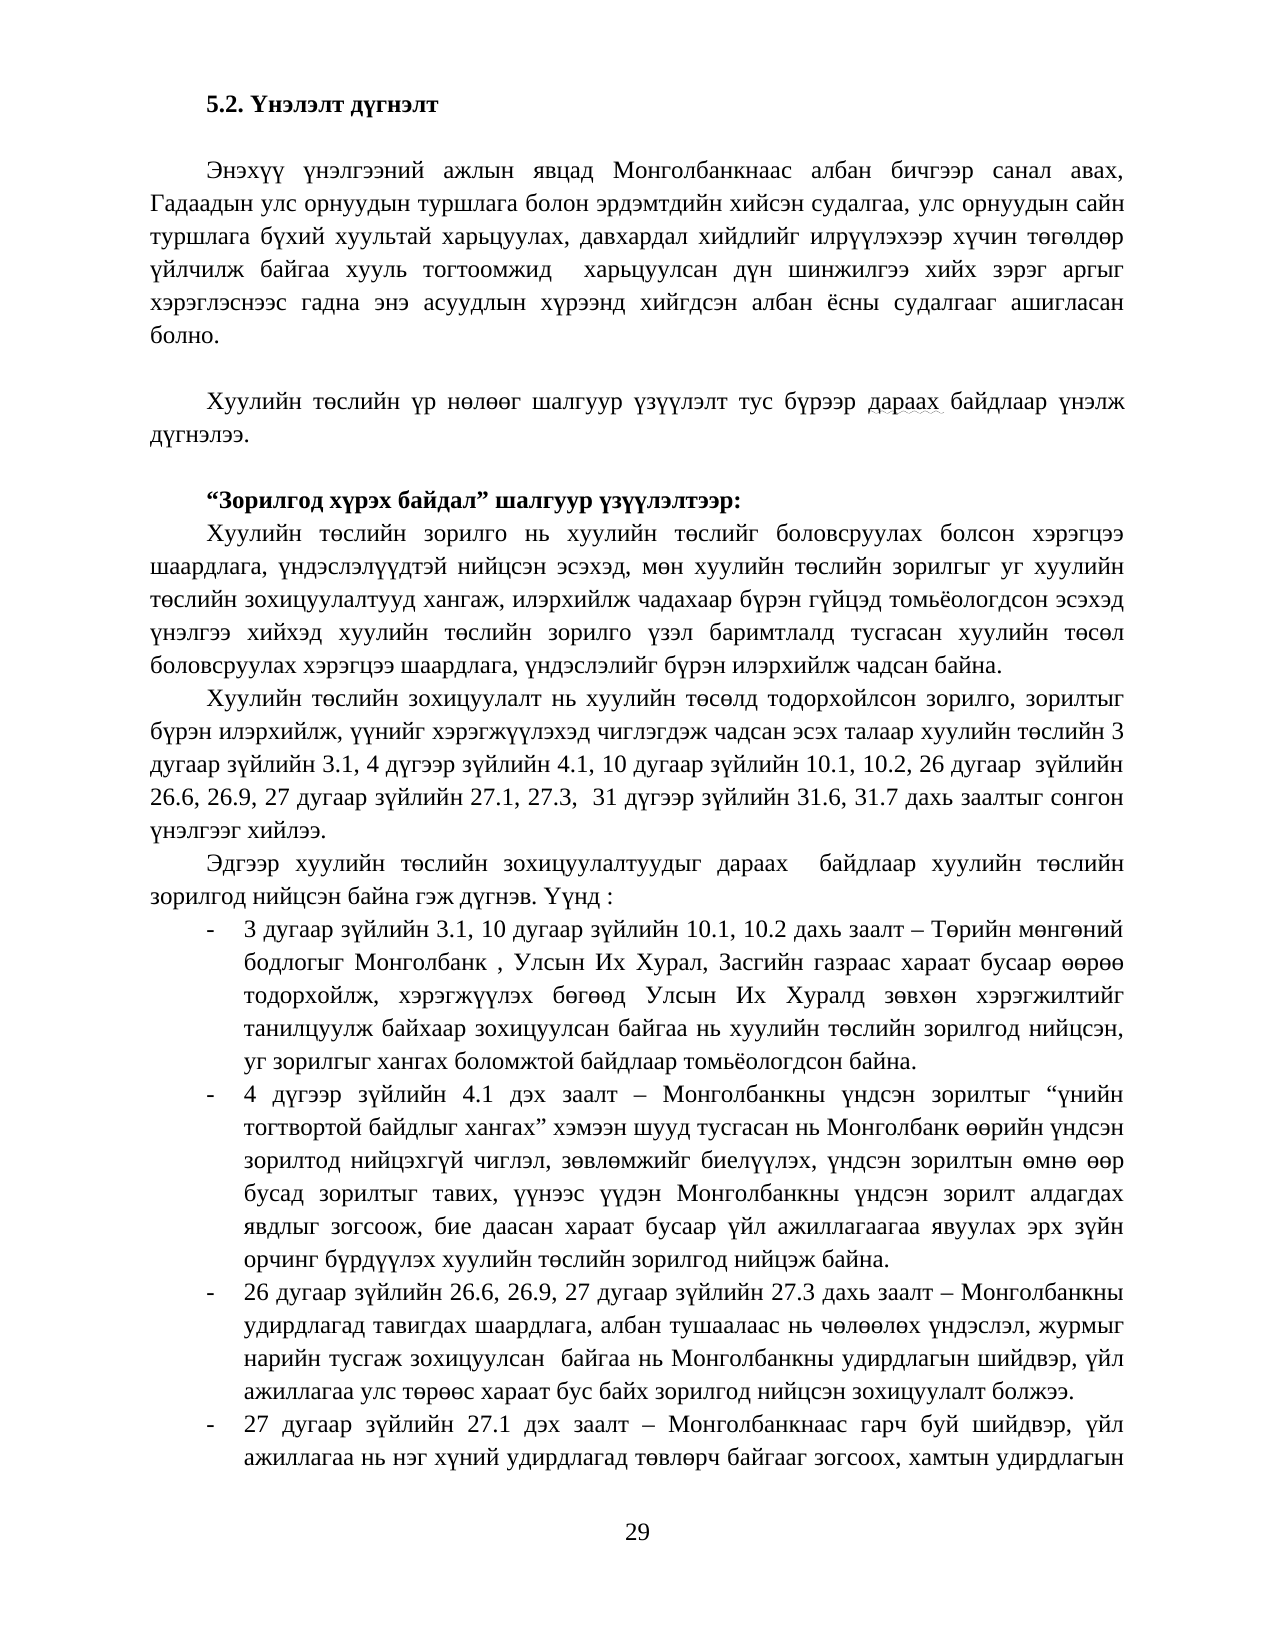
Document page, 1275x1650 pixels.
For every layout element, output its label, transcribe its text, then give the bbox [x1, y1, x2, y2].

list 3 дугаар зүйлийн 3.1, 10 дугаар зүйлийн 10.1, 10.2 дахь заалт – Төрийн мөнгөний бодлогыг Монголбанк , Улсын Их Хурал, Засгийн газраас хараат бусаар өөрөө тодорхойлж, хэрэгжүүлэх бөгөөд Улсын Их Хуралд зөвхөн хэрэгжилтийг танилцуулж байхаар зохицуулсан байгаа нь хуулийн төслийн зорилгод нийцсэн, уг зорилгыг хангах боломжтой байдлаар томьёологдсон байна. [206, 914, 1125, 1075]
text 5.2. Үнэлэлт дүгнэлт [150, 89, 1125, 117]
text Хуулийн төслийн зорилго нь хуулийн төслийг боловсруулах болсон хэрэгцээ шаардлага, үндэслэлүүдтэй нийцсэн эсэхэд, мөн хуулийн төслийн зорилгыг уг хуулийн төслийн зохицуулалтууд хангаж, илэрхийлж чадахаар бүрэн гүйцэд томьёологдсон эсэхэд үнэлгээ хийхэд хуулийн төслийн зорилго үзэл баримтлалд тусгасан хуулийн төсөл боловсруулах хэрэгцээ шаардлага, үндэслэлийг бүрэн илэрхийлж чадсан байна. [150, 518, 1125, 679]
text Хуулийн төслийн үр нөлөөг шалгуур үзүүлэлт тус бүрээр дараах байдлаар үнэлж дүгнэлээ. [150, 386, 1125, 448]
list 26 дугаар зүйлийн 26.6, 26.9, 27 дугаар зүйлийн 27.3 дахь заалт – Монголбанкны удирдлагад тавигдах шаардлага, албан тушаалаас нь чөлөөлөх үндэслэл, журмыг нарийн тусгаж зохицуулсан байгаа нь Монголбанкны удирдлагын шийдвэр, үйл ажиллагаа улс төрөөс хараат бус байх зорилгод нийцсэн зохицуулалт болжээ. [206, 1277, 1125, 1405]
list 4 дүгээр зүйлийн 4.1 дэх заалт – Монголбанкны үндсэн зорилтыг “үнийн тогтвортой байдлыг хангах” хэмээн шууд тусгасан нь Монголбанк өөрийн үндсэн зорилтод нийцэхгүй чиглэл, зөвлөмжийг биелүүлэх, үндсэн зорилтын өмнө өөр бусад зорилтыг тавих, үүнээс үүдэн Монголбанкны үндсэн зорилт алдагдах явдлыг зогсоож, бие даасан хараат бусаар үйл ажиллагаагаа явуулах эрх зүйн орчинг бүрдүүлэх хуулийн төслийн зорилгод нийцэж байна. [206, 1079, 1125, 1273]
text Энэхүү үнэлгээний ажлын явцад Монголбанкнаас албан бичгээр санал авах, Гадаадын улс орнуудын туршлага болон эрдэмтдийн хийсэн судалгаа, улс орнуудын сайн туршлага бүхий хуультай харьцуулах, давхардал хийдлийг илрүүлэхээр хүчин төгөлдөр үйлчилж байгаа хууль тогтоомжид харьцуулсан дүн шинжилгээ хийх зэрэг аргыг хэрэглэснээс гадна энэ асуудлын хүрээнд хийгдсэн албан ёсны судалгааг ашигласан болно. [150, 155, 1125, 348]
text “Зорилгод хүрэх байдал” шалгуур үзүүлэлтээр: [150, 485, 1125, 514]
text Хуулийн төслийн зохицуулалт нь хуулийн төсөлд тодорхойлсон зорилго, зорилтыг бүрэн илэрхийлж, үүнийг хэрэгжүүлэхэд чиглэгдэж чадсан эсэх талаар хуулийн төслийн 3 дугаар зүйлийн 3.1, 4 дүгээр зүйлийн 4.1, 10 дугаар зүйлийн 10.1, 10.2, 26 дугаар зүйлийн 26.6, 26.9, 27 дугаар зүйлийн 27.1, 27.3, 31 дүгээр зүйлийн 31.6, 31.7 дахь заалтыг сонгон үнэлгээг хийлээ. [150, 683, 1125, 844]
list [206, 1409, 1125, 1471]
text Эдгээр хуулийн төслийн зохицуулалтуудыг дараах байдлаар хуулийн төслийн зорилгод нийцсэн байна гэж дүгнэв. Үүнд : [150, 848, 1125, 910]
